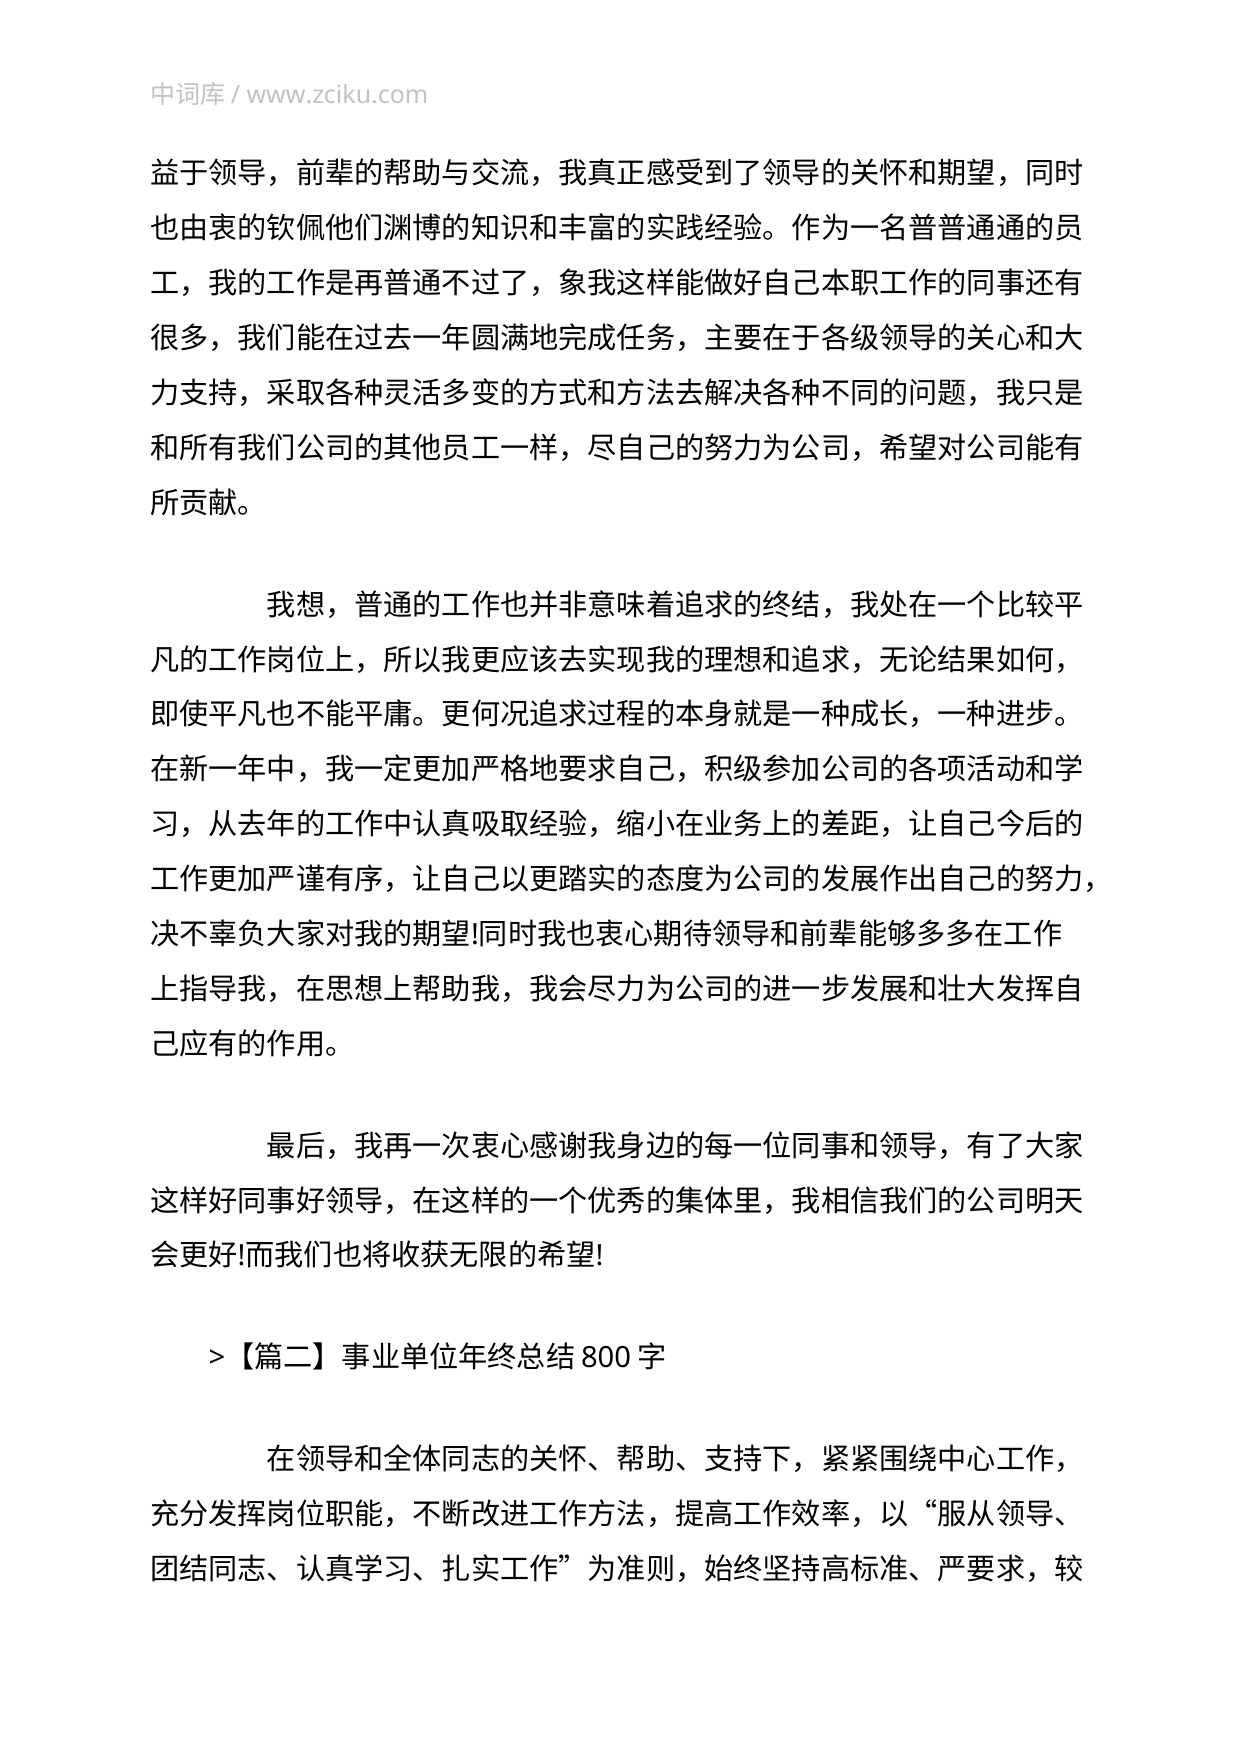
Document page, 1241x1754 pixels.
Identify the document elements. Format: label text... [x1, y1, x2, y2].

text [150, 150, 1090, 522]
text 最后，我再一次衷心感谢我身边的每一位同事和领导，有了大家这样好同事好领导，在这样的一个优秀的集体里，我相信我们的公司明天会更好!而我们也将收获无限的希望! [150, 1122, 1090, 1274]
text 我想，普通的工作也并非意味着追求的终结，我处在一个比较平凡的工作岗位上，所以我更应该去实现我的理想和追求，无论结果如何，即使平凡也不能平庸。更何况追求过程的本身就是一种成长，一种进步。在新一年中，我一定更加严格地要求自己，积级参加公司的各项活动和学习，从去年的工作中认真吸取经验，缩小在业务上的差距，让自己今后的工作更加严谨有序，让自己以更踏实的态度为公司的发展作出自己的努力，决不辜负大家对我的期望!同时我也衷心期待领导和前辈能够多多在工作上指导我，在思想上帮助我，我会尽力为公司的进一步发展和壮大发挥自己应有的作用。 [150, 581, 1090, 1063]
text >【篇二】事业单位年终总结800字 [150, 1334, 1090, 1376]
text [150, 1436, 1090, 1588]
